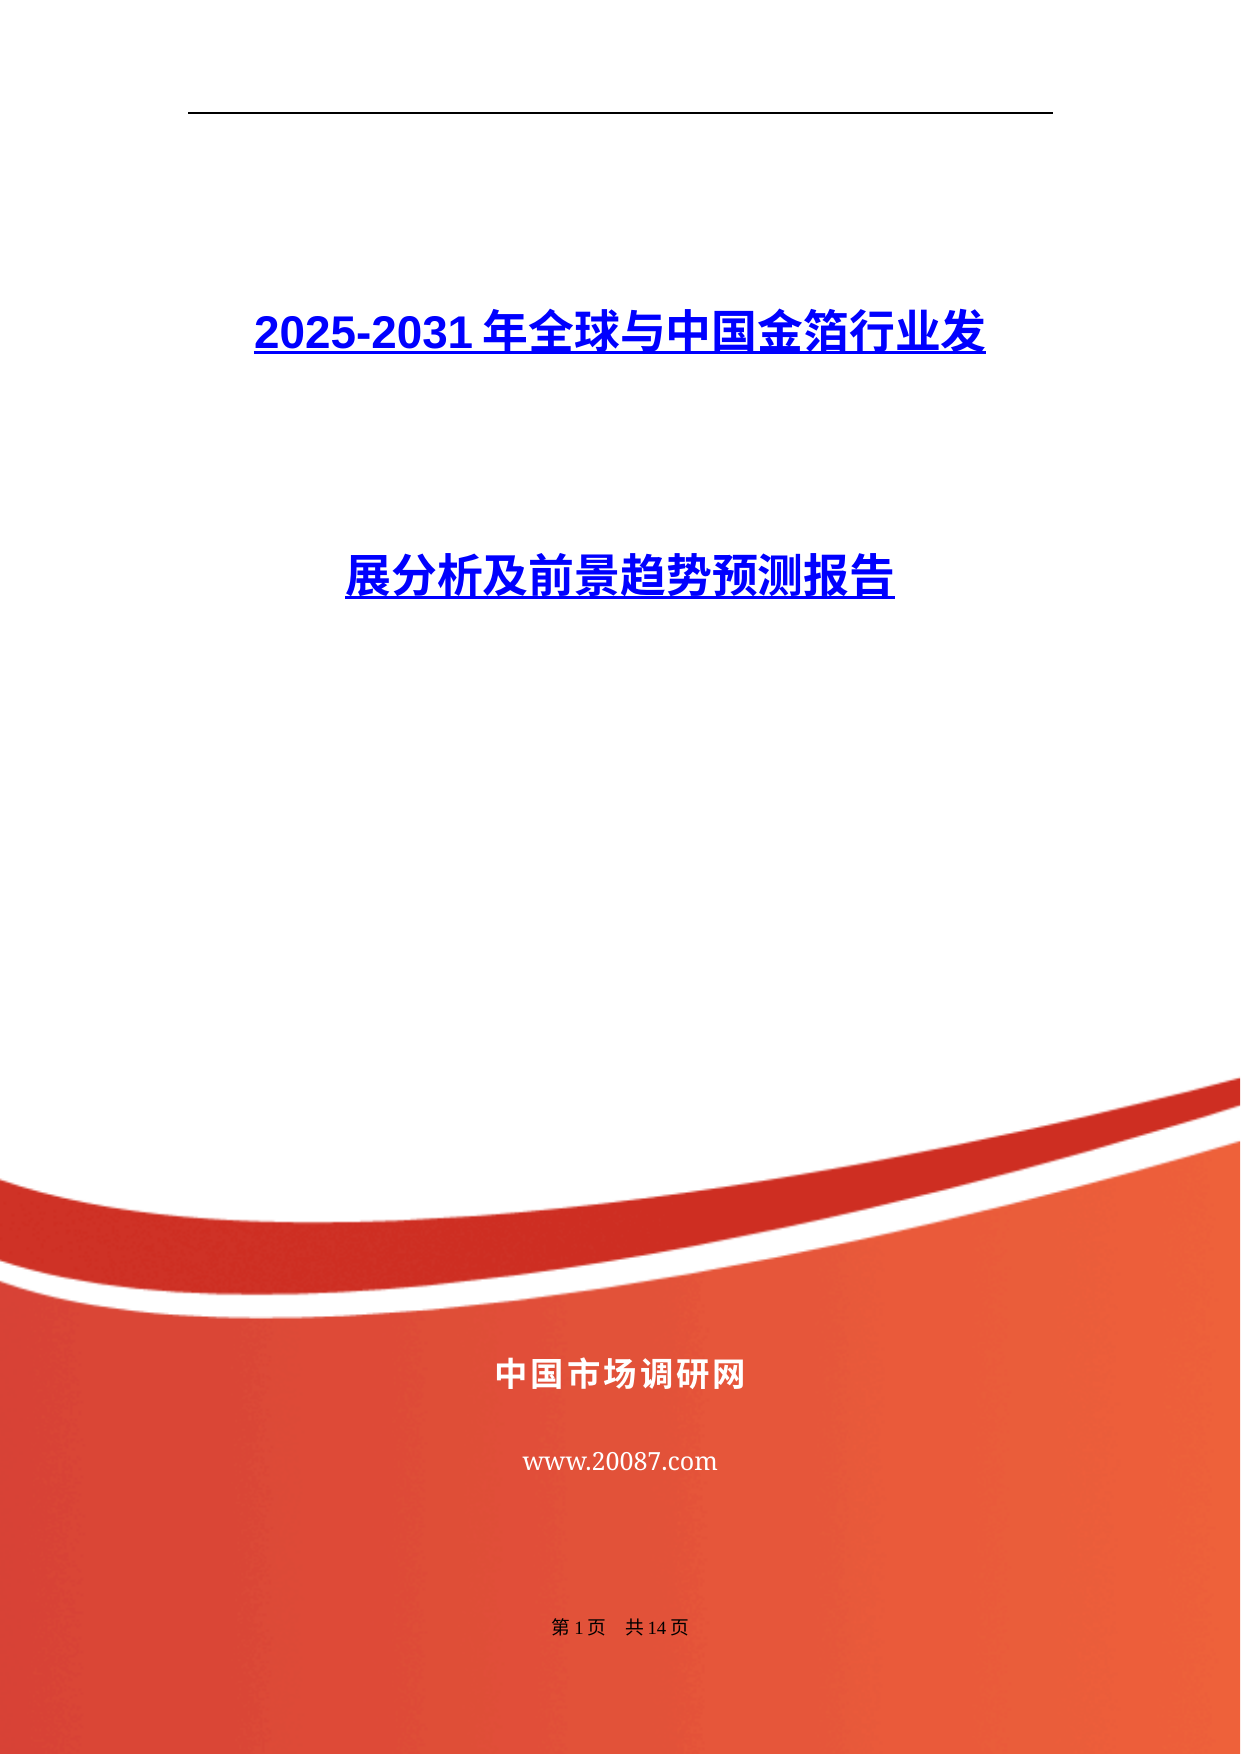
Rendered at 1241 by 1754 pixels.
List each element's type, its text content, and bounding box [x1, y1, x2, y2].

table_header 2025-2031年全球与中国金箔行业发展分析及前景趋势预测报告 [188, 207, 1053, 773]
picture [0, 1006, 1241, 1754]
text www.20087.com [187, 1428, 1053, 1493]
subtitle 中国市场调研网 [187, 1339, 1053, 1404]
